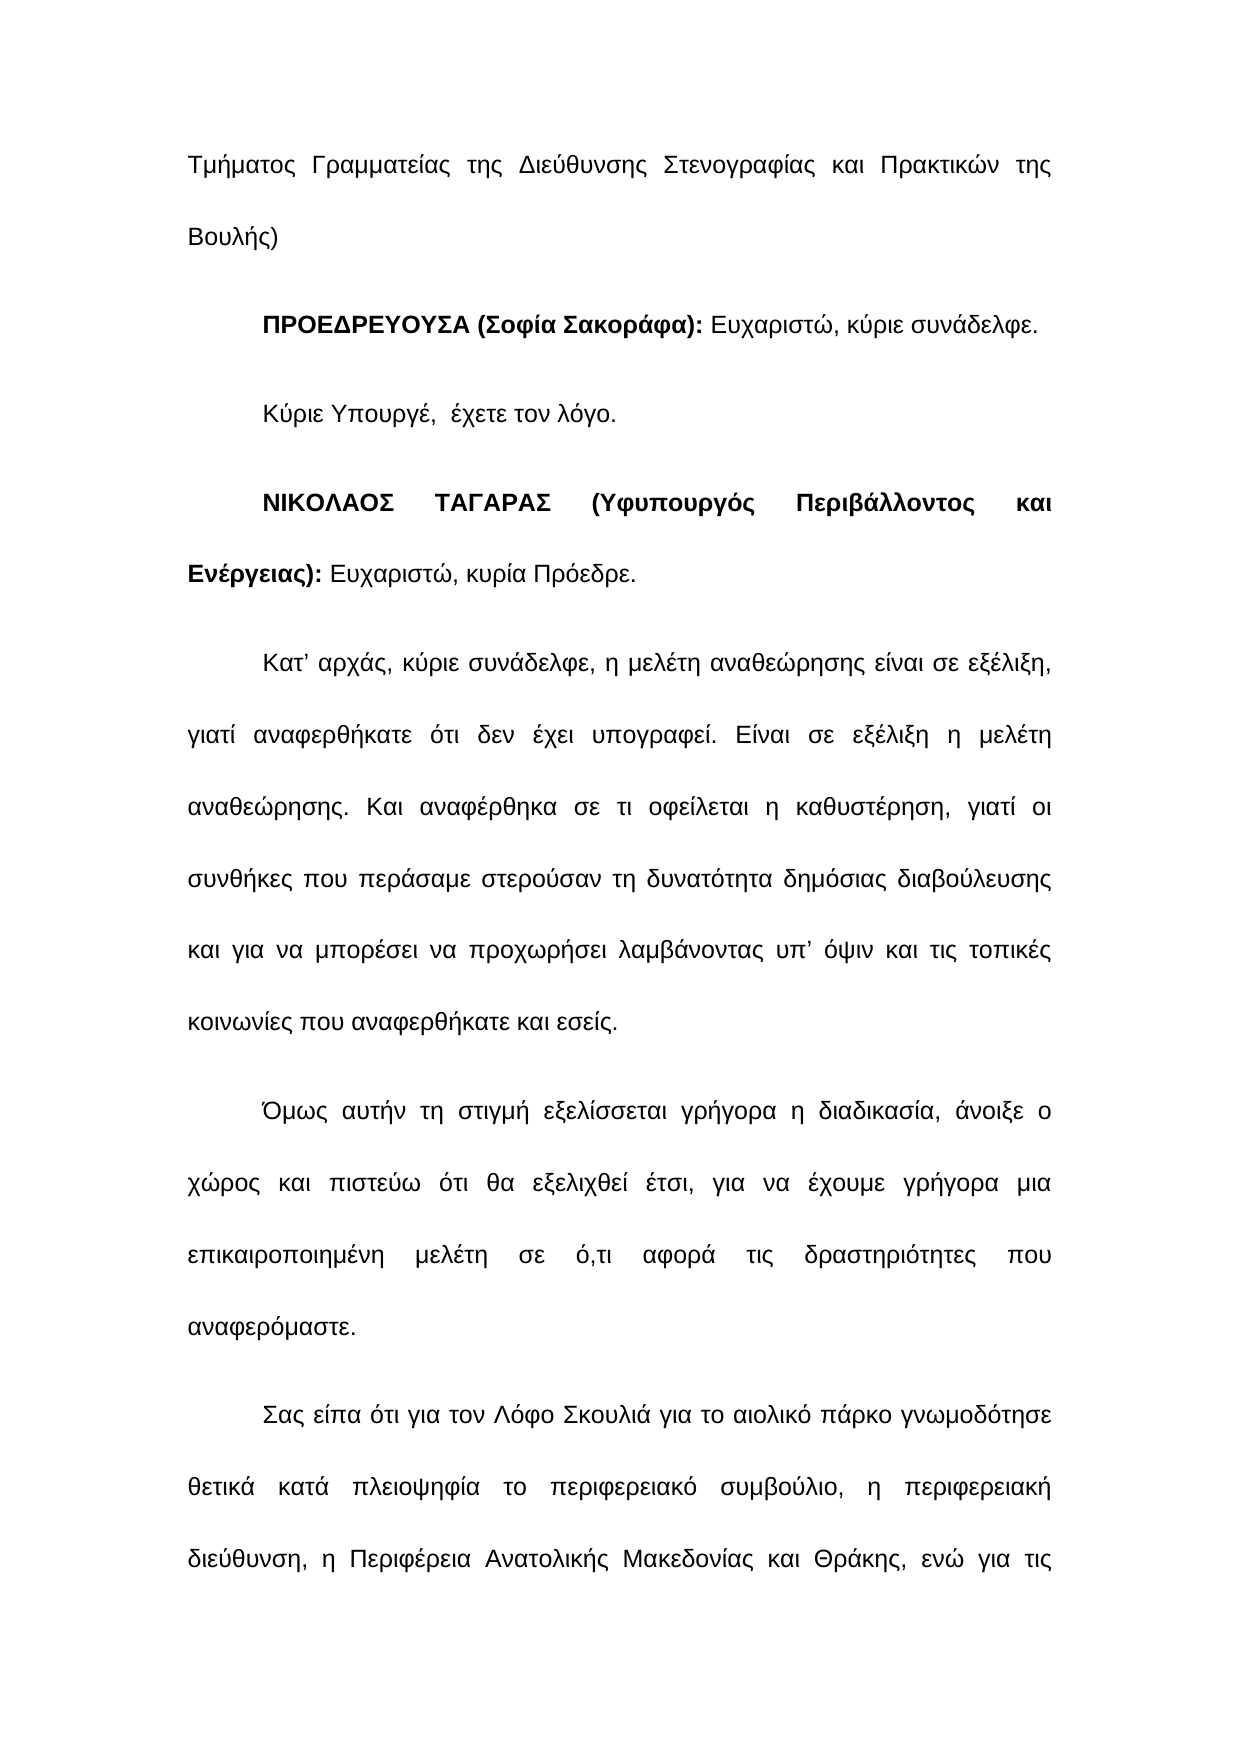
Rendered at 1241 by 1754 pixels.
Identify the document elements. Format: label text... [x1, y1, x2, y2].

text ΠΡΟΕΔΡΕΥΟΥΣΑ (Σοφία Σακοράφα): Ευχαριστώ, κύριε συνάδελφε. [187, 310, 1053, 339]
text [187, 150, 1053, 251]
text Κύριε Υπουργέ, έχετε τον λόγο. [187, 399, 1053, 428]
text Κατ’ αρχάς, κύριε συνάδελφε, η μελέτη αναθεώρησης είναι σε εξέλιξη, γιατί αναφερθήκατε ότι δεν έχει υπογραφεί. Είναι σε εξέλιξη η μελέτη αναθεώρησης. Και αναφέρθηκα σε τι οφείλεται η καθυστέρηση, γιατί οι συνθήκες που περάσαμε στερούσαν τη δυνατότητα δημόσιας διαβούλευσης και για να μπορέσει να προχωρήσει λαμβάνοντας υπ’ όψιν και τις τοπικές κοινωνίες που αναφερθήκατε και εσείς. [187, 648, 1053, 1036]
text Όμως αυτήν τη στιγμή εξελίσσεται γρήγορα η διαδικασία, άνοιξε ο χώρος και πιστεύω ότι θα εξελιχθεί έτσι, για να έχουμε γρήγορα μια επικαιροποιημένη μελέτη σε ό,τι αφορά τις δραστηριότητες που αναφερόμαστε. [187, 1096, 1053, 1340]
text ΝΙΚΟΛΑΟΣ ΤΑΓΑΡΑΣ (Υφυπουργός Περιβάλλοντος και Ενέργειας): Ευχαριστώ, κυρία Πρόεδρε. [187, 487, 1053, 588]
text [187, 1400, 1053, 1572]
